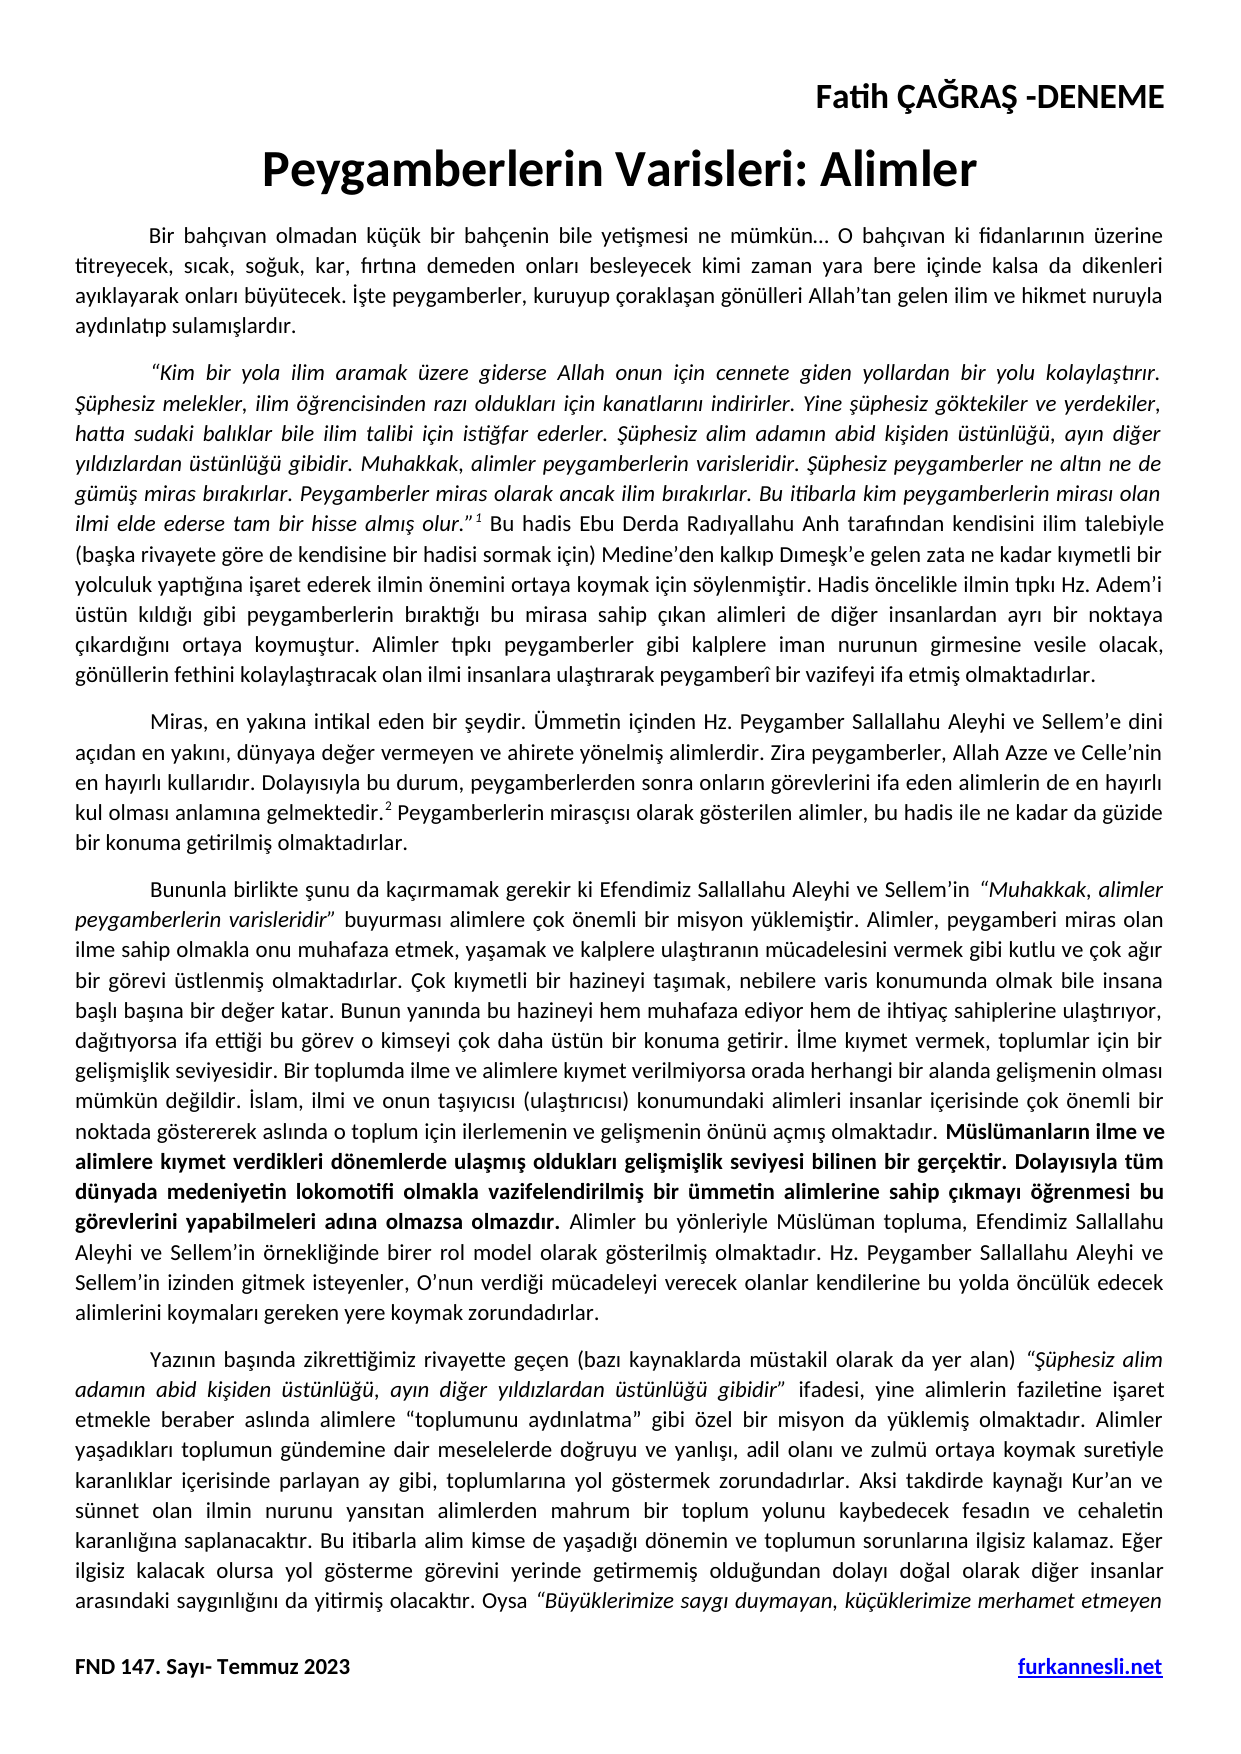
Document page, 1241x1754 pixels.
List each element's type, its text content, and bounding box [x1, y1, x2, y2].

text Miras, en yakına intikal eden bir şeydir. Ümmetin içinden Hz. Peygamber Sallallahu Aleyhi ve Sellem’e dini açıdan en yakını, dünyaya değer vermeyen ve ahirete yönelmiş alimlerdir. Zira peygamberler, Allah Azze ve Celle’nin en hayırlı kullarıdır. Dolayısıyla bu durum, peygamberlerden sonra onların görevlerini ifa eden alimlerin de en hayırlı kul olması anlamına gelmektedir.2 Peygamberlerin mirasçısı olarak gösterilen alimler, bu hadis ile ne kadar da güzide bir konuma getirilmiş olmaktadırlar. [75, 707, 1165, 856]
text “Kim bir yola ilim aramak üzere giderse Allah onun için cennete giden yollardan bir yolu kolaylaştırır. Şüphesiz melekler, ilim öğrencisinden razı oldukları için kanatlarını indirirler. Yine şüphesiz göktekiler ve yerdekiler, hatta sudaki balıklar bile ilim talibi için istiğfar ederler. Şüphesiz alim adamın abid kişiden üstünlüğü, ayın diğer yıldızlardan üstünlüğü gibidir. Muhakkak, alimler peygamberlerin varisleridir. Şüphesiz peygamberler ne altın ne de gümüş miras bırakırlar. Peygamberler miras olarak ancak ilim bırakırlar. Bu itibarla kim peygamberlerin mirası olan ilmi elde ederse tam bir hisse almış olur.”1 Bu hadis Ebu Derda Radıyallahu Anh tarafından kendisini ilim talebiyle (başka rivayete göre de kendisine bir hadisi sormak için) Medine’den kalkıp Dımeşk’e gelen zata ne kadar kıymetli bir yolculuk yaptığına işaret ederek ilmin önemini ortaya koymak için söylenmiştir. Hadis öncelikle ilmin tıpkı Hz. Adem’i üstün kıldığı gibi peygamberlerin bıraktığı bu mirasa sahip çıkan alimleri de diğer insanlardan ayrı bir noktaya çıkardığını ortaya koymuştur. Alimler tıpkı peygamberler gibi kalplere iman nurunun girmesine vesile olacak, gönüllerin fethini kolaylaştıracak olan ilmi insanlara ulaştırarak peygamberî bir vazifeyi ifa etmiş olmaktadırlar. [75, 358, 1165, 688]
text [75, 1345, 1165, 1614]
text Peygamberlerin Varisleri: Alimler [75, 136, 1165, 199]
text Bununla birlikte şunu da kaçırmamak gerekir ki Efendimiz Sallallahu Aleyhi ve Sellem’in “Muhakkak, alimler peygamberlerin varisleridir” buyurması alimlere çok önemli bir misyon yüklemiştir. Alimler, peygamberi miras olan ilme sahip olmakla onu muhafaza etmek, yaşamak ve kalplere ulaştıranın mücadelesini vermek gibi kutlu ve çok ağır bir görevi üstlenmiş olmaktadırlar. Çok kıymetli bir hazineyi taşımak, nebilere varis konumunda olmak bile insana başlı başına bir değer katar. Bunun yanında bu hazineyi hem muhafaza ediyor hem de ihtiyaç sahiplerine ulaştırıyor, dağıtıyorsa ifa ettiği bu görev o kimseyi çok daha üstün bir konuma getirir. İlme kıymet vermek, toplumlar için bir gelişmişlik seviyesidir. Bir toplumda ilme ve alimlere kıymet verilmiyorsa orada herhangi bir alanda gelişmenin olması mümkün değildir. İslam, ilmi ve onun taşıyıcısı (ulaştırıcısı) konumundaki alimleri insanlar içerisinde çok önemli bir noktada göstererek aslında o toplum için ilerlemenin ve gelişmenin önünü açmış olmaktadır. Müslümanların ilme ve alimlere kıymet verdikleri dönemlerde ulaşmış oldukları gelişmişlik seviyesi bilinen bir gerçektir. Dolayısıyla tüm dünyada medeniyetin lokomotifi olmakla vazifelendirilmiş bir ümmetin alimlerine sahip çıkmayı öğrenmesi bu görevlerini yapabilmeleri adına olmazsa olmazdır. Alimler bu yönleriyle Müslüman topluma, Efendimiz Sallallahu Aleyhi ve Sellem’in örnekliğinde birer rol model olarak gösterilmiş olmaktadır. Hz. Peygamber Sallallahu Aleyhi ve Sellem’in izinden gitmek isteyenler, O’nun verdiği mücadeleyi verecek olanlar kendilerine bu yolda öncülük edecek alimlerini koymaları gereken yere koymak zorundadırlar. [75, 875, 1165, 1326]
text Bir bahçıvan olmadan küçük bir bahçenin bile yetişmesi ne mümkün… O bahçıvan ki fidanlarının üzerine titreyecek, sıcak, soğuk, kar, fırtına demeden onları besleyecek kimi zaman yara bere içinde kalsa da dikenleri ayıklayarak onları büyütecek. İşte peygamberler, kuruyup çoraklaşan gönülleri Allah’tan gelen ilim ve hikmet nuruyla aydınlatıp sulamışlardır. [75, 221, 1165, 339]
